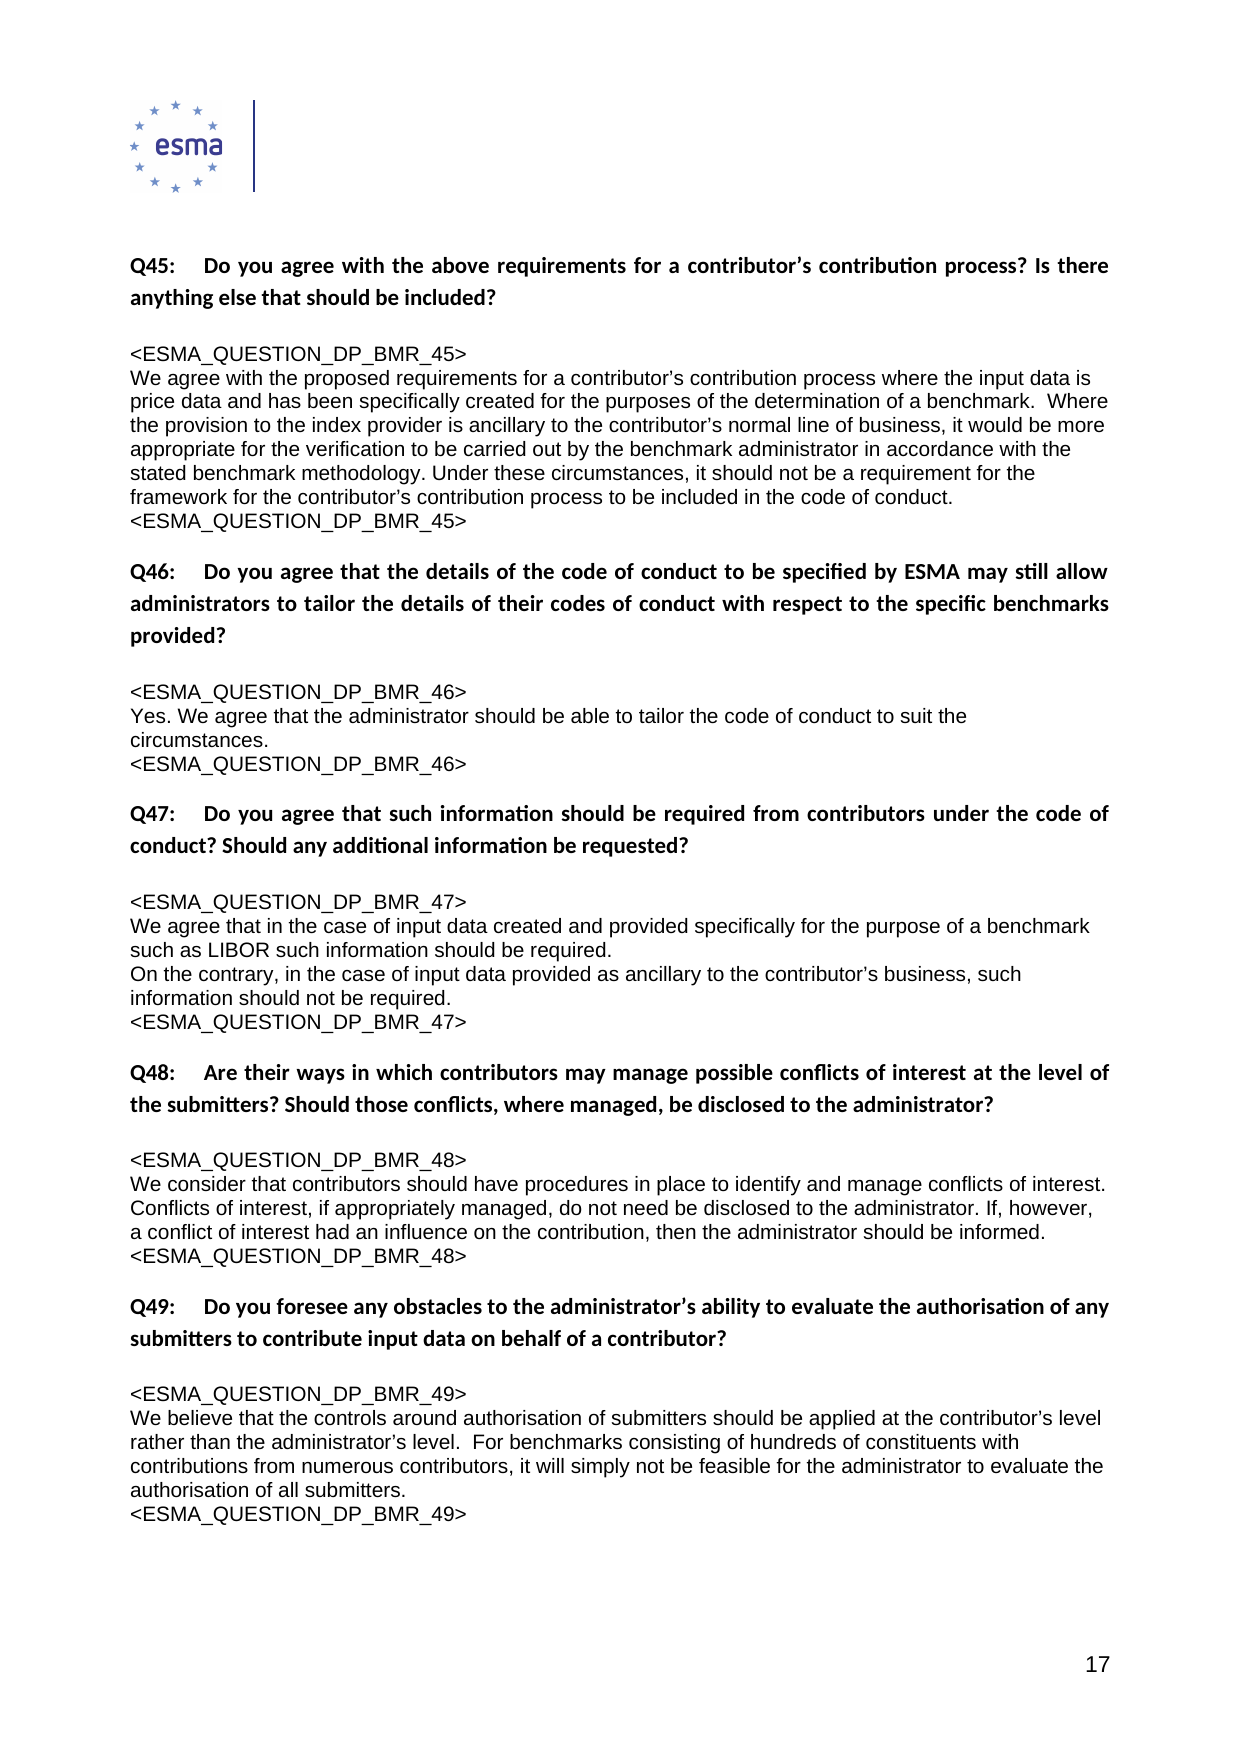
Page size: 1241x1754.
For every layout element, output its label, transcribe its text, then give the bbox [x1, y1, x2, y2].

text Do you agree that such information should be required from contributors under the code of conduct? Should any additional information be requested? [130, 799, 1110, 860]
text <ESMA_QUESTION_DP_BMR_49> [130, 1502, 1110, 1526]
picture [129, 100, 223, 193]
text <ESMA_QUESTION_DP_BMR_48> [130, 1244, 1110, 1268]
text We agree that in the case of input data created and provided specifically for the purpose of a benchmark such as LIBOR such information should be required. [130, 914, 1110, 962]
text Do you agree that the details of the code of conduct to be specified by ESMA may still allow administrators to tailor the details of their codes of conduct with respect to the specific benchmarks provided? [130, 557, 1110, 649]
text Are their ways in which contributors may manage possible conflicts of interest at the level of the submitters? Should those conflicts, where managed, be disclosed to the administrator? [130, 1058, 1110, 1118]
text We consider that contributors should have procedures in place to identify and manage conflicts of interest. Conflicts of interest, if appropriately managed, do not need be disclosed to the administrator. If, however, a conflict of interest had an influence on the contribution, then the administrator should be informed. [130, 1172, 1110, 1244]
text We agree with the proposed requirements for a contributor’s contribution process where the input data is price data and has been specifically created for the purposes of the determination of a benchmark. Where the provision to the index provider is ancillary to the contributor’s normal line of business, it would be more appropriate for the verification to be carried out by the benchmark administrator in accordance with the stated benchmark methodology. Under these circumstances, it should not be a requirement for the framework for the contributor’s contribution process to be included in the code of conduct. [130, 365, 1110, 509]
text <ESMA_QUESTION_DP_BMR_46> [130, 752, 1110, 776]
text <ESMA_QUESTION_DP_BMR_48> [130, 1148, 1110, 1172]
text We believe that the controls around authorisation of submitters should be applied at the contributor’s level rather than the administrator’s level. For benchmarks consisting of hundreds of constituents with contributions from numerous contributors, it will simply not be feasible for the administrator to evaluate the authorisation of all submitters. [130, 1406, 1110, 1502]
text <ESMA_QUESTION_DP_BMR_46> [130, 680, 1110, 704]
text Yes. We agree that the administrator should be able to tailor the code of conduct to suit the circumstances. [130, 704, 1110, 752]
text <ESMA_QUESTION_DP_BMR_49> [130, 1382, 1110, 1406]
text Do you foresee any obstacles to the administrator’s ability to evaluate the authorisation of any submitters to contribute input data on behalf of a contributor? [130, 1292, 1110, 1352]
text Do you agree with the above requirements for a contributor’s contribution process? Is there anything else that should be included? [130, 251, 1110, 311]
text On the contrary, in the case of input data provided as ancillary to the contributor’s business, such information should not be required. [130, 962, 1110, 1010]
text <ESMA_QUESTION_DP_BMR_45> [130, 509, 1110, 533]
text <ESMA_QUESTION_DP_BMR_47> [130, 1010, 1110, 1034]
text <ESMA_QUESTION_DP_BMR_47> [130, 890, 1110, 914]
text <ESMA_QUESTION_DP_BMR_45> [130, 341, 1110, 365]
